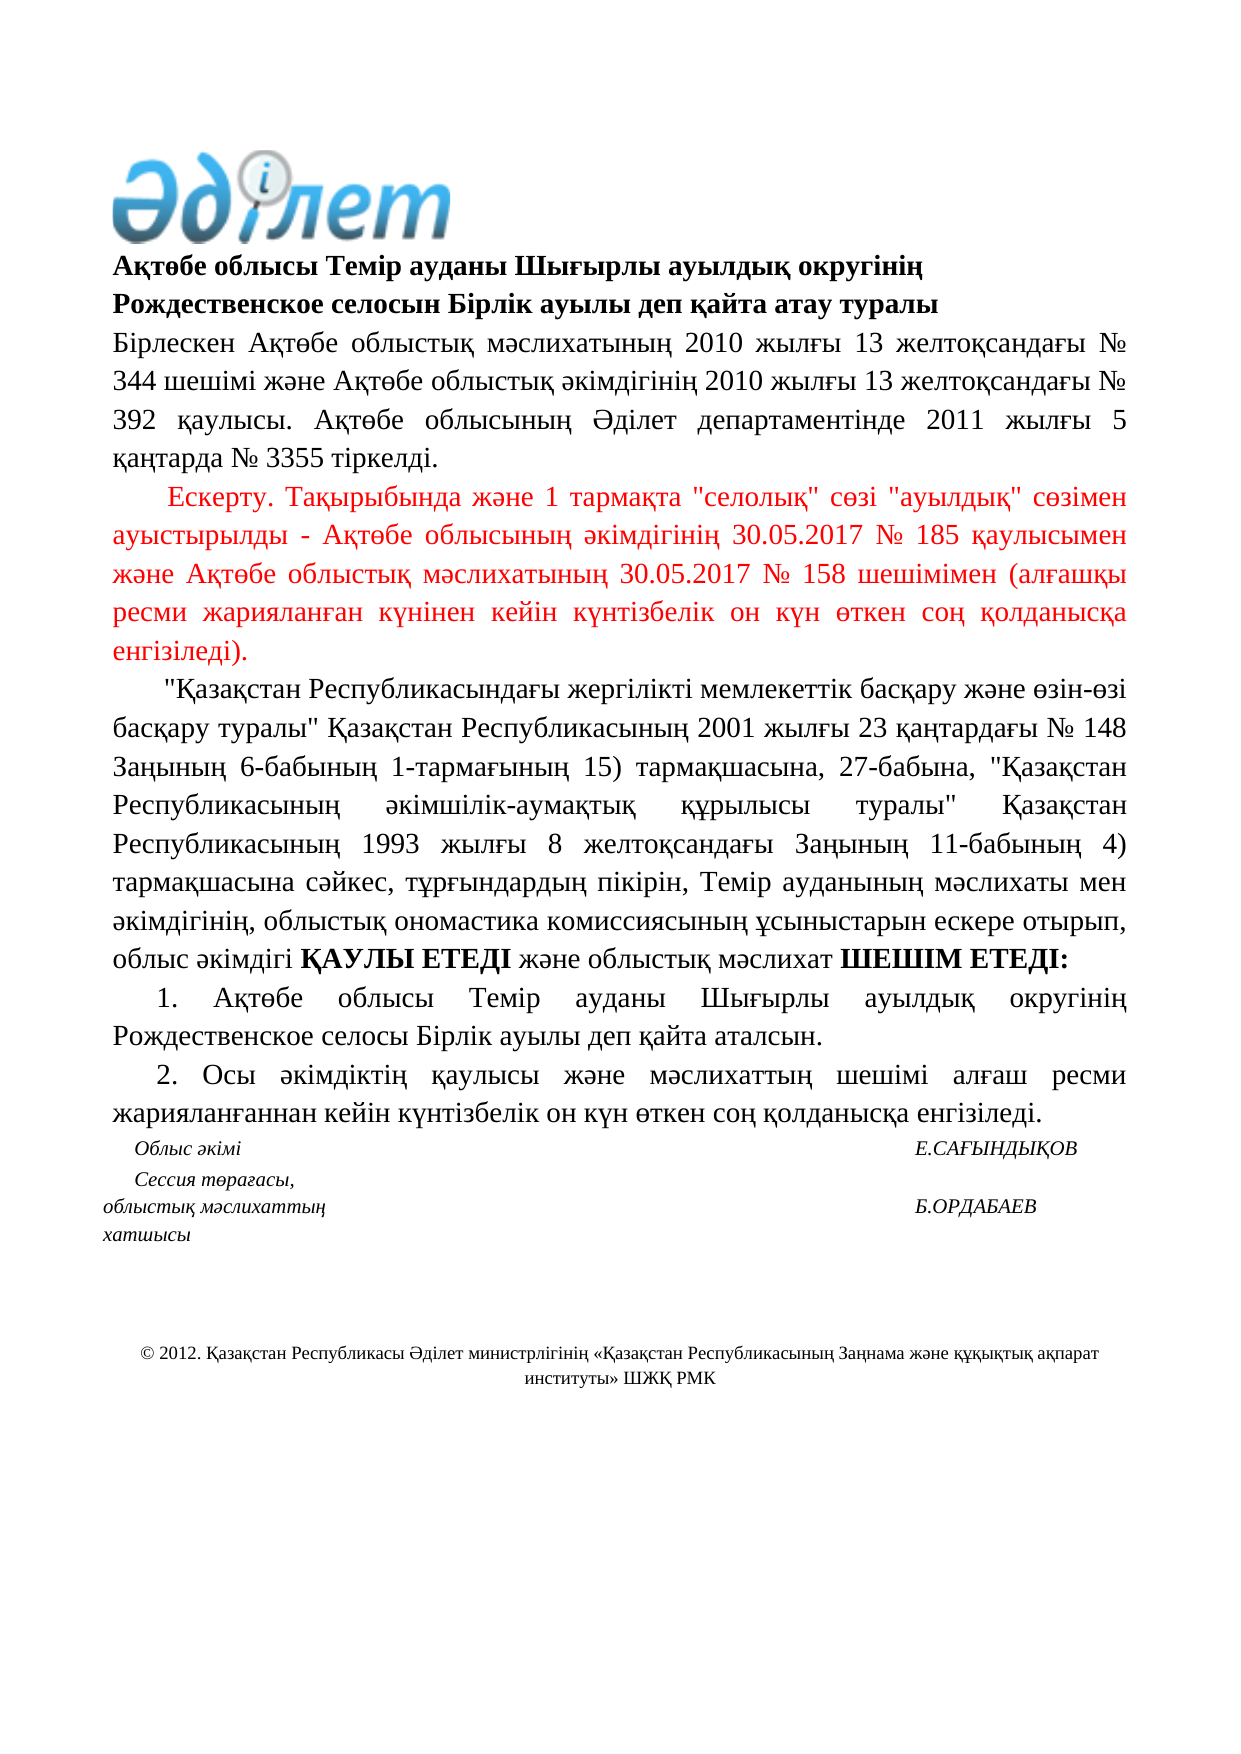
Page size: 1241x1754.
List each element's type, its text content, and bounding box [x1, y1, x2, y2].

text Ескерту. Тақырыбында және 1 тармақта "селолық" сөзі "ауылдық" сөзімен ауыстырылды - Ақтөбе облысының әкімдігінің 30.05.2017 № 185 қаулысымен және Ақтөбе облыстық мәслихатының 30.05.2017 № 158 шешімімен (алғашқы ресми жарияланған күнінен кейін күнтізбелік он күн өткен соң қолданысқа енгізіледі). [112, 479, 1128, 667]
table_header Облыс әкімі [101, 1134, 913, 1165]
text Ақтөбе облысы Темір ауданы Шығырлы ауылдық округінің Рождественское селосын Бірлік ауылы деп қайта атау туралы [112, 248, 1128, 320]
text © 2012. Қазақстан Республикасы Әділет министрлігінің «Қазақстан Республикасының Заңнама және құқықтық ақпарат институты» ШЖҚ РМК [112, 1342, 1128, 1388]
table_cell Сессия төрағасы, облыстық мәслихаттың хатшысы [101, 1165, 913, 1251]
text 2. Осы әкімдіктің қаулысы және мәслихаттың шешімі алғаш ресми жарияланғаннан кейін күнтізбелік он күн өткен соң қолданысқа енгізіледі. [112, 1057, 1128, 1129]
table_cell Б.ОРДАБАЕВ [913, 1165, 1240, 1251]
text Бірлескен Ақтөбе облыстық мәслихатының 2010 жылғы 13 желтоқсандағы № 344 шешімі және Ақтөбе облыстық әкімдігінің 2010 жылғы 13 желтоқсандағы № 392 қаулысы. Ақтөбе облысының Әділет департаментінде 2011 жылғы 5 қаңтарда № 3355 тіркелді. [112, 325, 1128, 474]
text 1. Ақтөбе облысы Темір ауданы Шығырлы ауылдық округінің Рождественское селосы Бірлік ауылы деп қайта аталсын. [112, 980, 1128, 1052]
table_header Е.САҒЫНДЫҚОВ [913, 1134, 1240, 1165]
picture [112, 150, 451, 244]
text "Қазақстан Республикасындағы жергілікті мемлекеттік басқару және өзін-өзі басқару туралы" Қазақстан Республикасының 2001 жылғы 23 қаңтардағы № 148 Заңының 6-бабының 1-тармағының 15) тармақшасына, 27-бабына, "Қазақстан Республикасының әкімшілік-аумақтық құрылысы туралы" Қазақстан Республикасының 1993 жылғы 8 желтоқсандағы Заңының 11-бабының 4) тармақшасына сәйкес, тұрғындардың пікірін, Темір ауданының мәслихаты мен әкімдігінің, облыстық ономастика комиссиясының ұсыныстарын ескере отырып, облыс әкімдігі ҚАУЛЫ ЕТЕДІ және облыстық мәслихат ШЕШІМ ЕТЕДІ: [112, 672, 1128, 975]
